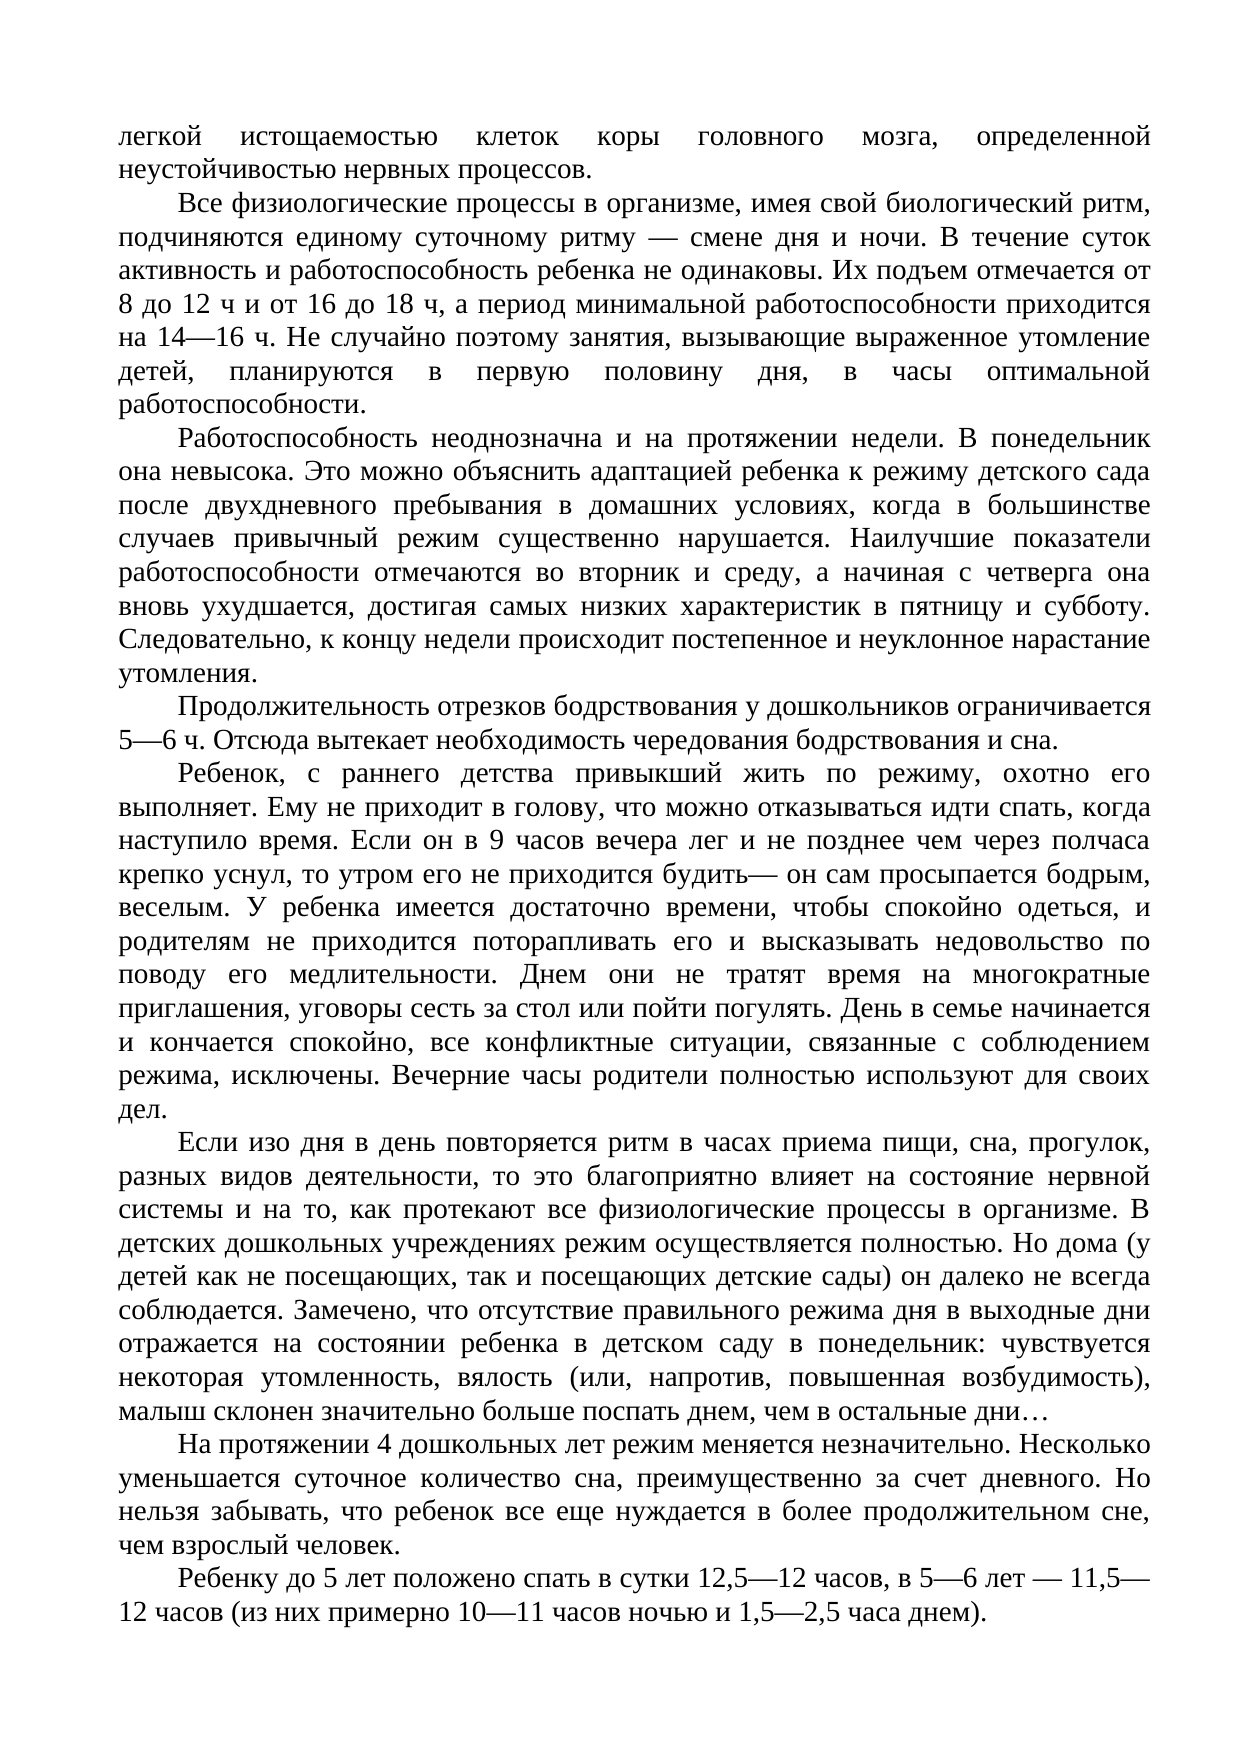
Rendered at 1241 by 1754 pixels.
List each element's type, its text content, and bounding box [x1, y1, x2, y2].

text На протяжении 4 дошкольных лет режим меняется незначительно. Несколько уменьшается суточное количество сна, преимущественно за счет дневного. Но нельзя забывать, что ребенок все еще нуждается в более продолжительном сне, чем взрослый человек. [118, 1426, 1152, 1560]
text Продолжительность отрезков бодрствования у дошкольников ограничивается 5—6 ч. Отсюда вытекает необходимость чередования бодрствования и сна. [118, 688, 1152, 755]
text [118, 118, 1152, 185]
text Ребенок, с раннего детства привыкший жить по режиму, охотно его выполняет. Ему не приходит в голову, что можно отказываться идти спать, когда наступило время. Если он в 9 часов вечера лег и не позднее чем через полчаса крепко уснул, то утром его не приходится будить— он сам просыпается бодрым, веселым. У ребенка имеется достаточно времени, чтобы спокойно одеться, и родителям не приходится поторапливать его и высказывать недовольство по поводу его медлительности. Днем они не тратят время на многократные приглашения, уговоры сесть за стол или пойти погулять. День в семье начинается и кончается спокойно, все конфликтные ситуации, связанные с соблюдением режима, исключены. Вечерние часы родители полностью используют для своих дел. [118, 755, 1152, 1124]
text Работоспособность неоднозначна и на протяжении недели. В понедельник она невысока. Это можно объяснить адаптацией ребенка к режиму детского сада после двухдневного пребывания в домашних условиях, когда в большинстве случаев привычный режим существенно нарушается. Наилучшие показатели работоспособности отмечаются во вторник и среду, а начиная с четверга она вновь ухудшается, достигая самых низких характеристик в пятницу и субботу. Следовательно, к концу недели происходит постепенное и неуклонное нарастание утомления. [118, 420, 1152, 688]
text Ребенку до 5 лет положено спать в сутки 12,5—12 часов, в 5—6 лет — 11,5—12 часов (из них примерно 10—11 часов ночью и 1,5—2,5 часа днем). [118, 1560, 1152, 1627]
text Все физиологические процессы в организме, имея свой биологический ритм, подчиняются единому суточному ритму — смене дня и ночи. В течение суток активность и работоспособность ребенка не одинаковы. Их подъем отмечается от 8 до 12 ч и от 16 до 18 ч, а период минимальной работоспособности приходится на 14—16 ч. Не случайно поэтому занятия, вызывающие выраженное утомление детей, планируются в первую половину дня, в часы оптимальной работоспособности. [118, 185, 1152, 420]
text Если изо дня в день повторяется ритм в часах приема пищи, сна, прогулок, разных видов деятельности, то это благоприятно влияет на состояние нервной системы и на то, как протекают все физиологические процессы в организме. В детских дошкольных учреждениях режим осуществляется полностью. Но дома (у детей как не посещающих, так и посещающих детские сады) он далеко не всегда соблюдается. Замечено, что отсутствие правильного режима дня в выходные дни отражается на состоянии ребенка в детском саду в понедельник: чувствуется некоторая утомленность, вялость (или, напротив, повышенная возбудимость), малыш склонен значительно больше поспать днем, чем в остальные дни… [118, 1124, 1152, 1426]
